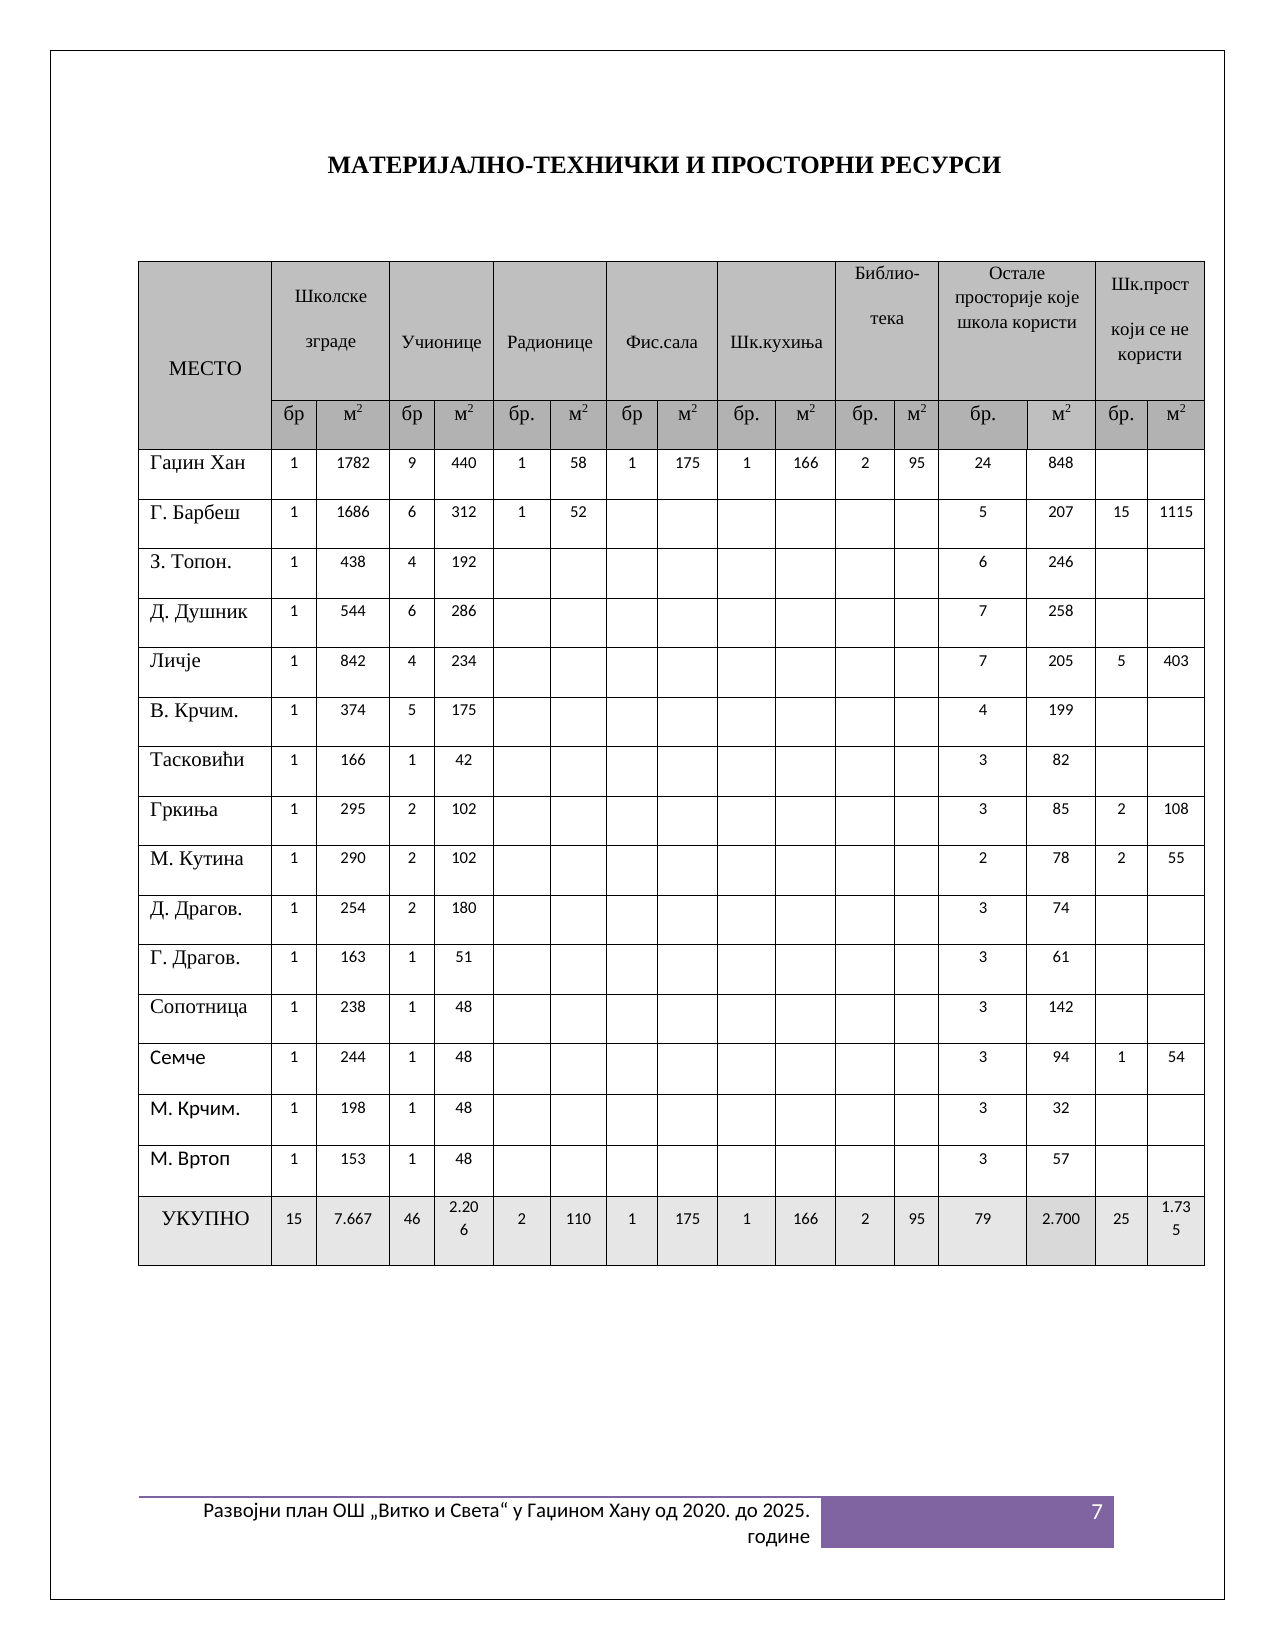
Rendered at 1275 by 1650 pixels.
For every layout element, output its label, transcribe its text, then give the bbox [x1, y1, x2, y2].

table_header Остале просторије које школа користи [939, 262, 1095, 400]
table_cell [718, 1146, 775, 1196]
table_cell 1 [272, 797, 316, 845]
table_cell 1 [390, 747, 434, 796]
table_cell [895, 1146, 938, 1196]
table_cell м2 [895, 401, 938, 449]
table_cell [494, 747, 550, 796]
table_cell 1 [272, 896, 316, 944]
table_cell [718, 599, 775, 647]
table_header Фис.сала [607, 262, 717, 400]
table_cell бр [272, 401, 316, 449]
table_cell [1096, 450, 1147, 499]
table_cell 85 [1027, 797, 1095, 845]
table_cell М. Кутина [139, 846, 271, 895]
table_cell [1096, 1146, 1147, 1196]
table_cell [1148, 747, 1204, 796]
table_cell 6 [390, 599, 434, 647]
table_cell 166 [776, 450, 835, 499]
table_cell [776, 945, 835, 994]
table_cell 61 [1027, 945, 1095, 994]
table_cell [607, 1146, 657, 1196]
table_cell [658, 747, 717, 796]
table_cell [776, 1044, 835, 1094]
table_cell [494, 945, 550, 994]
table_cell 95 [895, 1197, 938, 1265]
table_cell Гаџин Хан [139, 450, 271, 499]
table_cell 153 [317, 1146, 389, 1196]
table_cell [494, 797, 550, 845]
table_cell 438 [317, 549, 389, 598]
table_cell м2 [551, 401, 606, 449]
table_cell 52 [551, 500, 606, 548]
table_cell 1.735 [1148, 1197, 1204, 1265]
table_cell [658, 648, 717, 697]
table_cell [607, 896, 657, 944]
table_cell 2 [390, 797, 434, 845]
table_cell [718, 1044, 775, 1094]
table_cell 1 [390, 1044, 434, 1094]
table_cell 6 [390, 500, 434, 548]
table_cell [836, 698, 894, 746]
table_cell 2.206 [435, 1197, 493, 1265]
table_cell 1 [272, 648, 316, 697]
table_cell [776, 1146, 835, 1196]
table_cell [494, 846, 550, 895]
table_cell Г. Драгов. [139, 945, 271, 994]
table_cell 1 [607, 1197, 657, 1265]
table_cell 48 [435, 995, 493, 1043]
table_cell [895, 995, 938, 1043]
table_cell [658, 549, 717, 598]
table_cell 54 [1148, 1044, 1204, 1094]
table_cell [776, 648, 835, 697]
table_cell [494, 698, 550, 746]
table_cell 1 [272, 698, 316, 746]
table_cell Гркиња [139, 797, 271, 845]
table_cell [895, 896, 938, 944]
table_cell м2 [435, 401, 493, 449]
table_cell 9 [390, 450, 434, 499]
subtitle МАТЕРИЈАЛНО-ТЕХНИЧКИ И ПРОСТОРНИ РЕСУРСИ [327, 150, 1125, 179]
table_cell [718, 549, 775, 598]
table_cell [1148, 896, 1204, 944]
table_cell [836, 1095, 894, 1145]
table_cell 3 [939, 945, 1026, 994]
table_cell [1096, 945, 1147, 994]
table_cell бр. [1096, 401, 1147, 449]
table_cell 42 [435, 747, 493, 796]
table_cell 25 [1096, 1197, 1147, 1265]
table_cell [895, 945, 938, 994]
table_cell [607, 797, 657, 845]
table_cell [718, 896, 775, 944]
table_cell 7 [939, 648, 1026, 697]
table_cell 199 [1027, 698, 1095, 746]
table_cell [836, 1146, 894, 1196]
table_header МЕСТО [139, 262, 271, 449]
table_cell [776, 698, 835, 746]
table_cell [658, 1146, 717, 1196]
table_cell 374 [317, 698, 389, 746]
table_cell 1 [272, 500, 316, 548]
table_cell 4 [939, 698, 1026, 746]
table_cell [836, 599, 894, 647]
table_cell м2 [776, 401, 835, 449]
table_cell [494, 896, 550, 944]
table_cell [836, 846, 894, 895]
table_cell [494, 648, 550, 697]
table_cell [718, 648, 775, 697]
table_cell 3 [939, 747, 1026, 796]
table_cell [776, 549, 835, 598]
table_cell 1 [494, 500, 550, 548]
table_cell [718, 945, 775, 994]
table_cell [776, 896, 835, 944]
table_cell [776, 1095, 835, 1145]
table_cell 286 [435, 599, 493, 647]
table_cell м2 [1148, 401, 1204, 449]
table_cell [658, 846, 717, 895]
table_cell 15 [272, 1197, 316, 1265]
table_cell [1096, 747, 1147, 796]
table_cell [551, 1044, 606, 1094]
table_cell 3 [939, 1095, 1026, 1145]
table_cell [1148, 995, 1204, 1043]
table_cell [836, 945, 894, 994]
table_cell 1686 [317, 500, 389, 548]
table_cell [494, 1146, 550, 1196]
table_cell 198 [317, 1095, 389, 1145]
table_cell 46 [390, 1197, 434, 1265]
table_cell [718, 846, 775, 895]
table_cell 95 [895, 450, 938, 499]
table_cell [836, 500, 894, 548]
table_cell [1096, 549, 1147, 598]
table_cell 51 [435, 945, 493, 994]
table_cell [658, 797, 717, 845]
table_cell м2 [658, 401, 717, 449]
table_cell 1 [718, 450, 775, 499]
table_cell [551, 846, 606, 895]
table_cell 1 [494, 450, 550, 499]
table_cell 2 [1096, 846, 1147, 895]
table_cell [658, 896, 717, 944]
table_cell 15 [1096, 500, 1147, 548]
table_cell [607, 549, 657, 598]
table_cell 1 [272, 995, 316, 1043]
table_cell З. Топон. [139, 549, 271, 598]
table_cell 1 [272, 945, 316, 994]
table_cell [607, 500, 657, 548]
table_cell 108 [1148, 797, 1204, 845]
table_cell [607, 945, 657, 994]
table_cell [658, 599, 717, 647]
table_cell [836, 747, 894, 796]
table_cell 1 [272, 1146, 316, 1196]
table_cell 58 [551, 450, 606, 499]
table_cell [551, 648, 606, 697]
table_cell 24 [939, 450, 1026, 499]
table_cell [1148, 1095, 1204, 1145]
table_cell Тасковићи [139, 747, 271, 796]
table_cell м2 [317, 401, 389, 449]
table_cell 1 [607, 450, 657, 499]
table_cell 246 [1027, 549, 1095, 598]
table_cell [895, 1044, 938, 1094]
table_cell 403 [1148, 648, 1204, 697]
table_cell УКУПНО [139, 1197, 271, 1265]
table_cell [1096, 896, 1147, 944]
table_cell 32 [1027, 1095, 1095, 1145]
table_cell Личје [139, 648, 271, 697]
table_cell [776, 797, 835, 845]
table_cell [895, 747, 938, 796]
table_header Школске зграде [272, 262, 389, 400]
table_cell [718, 1095, 775, 1145]
table_cell 295 [317, 797, 389, 845]
table_cell [1148, 698, 1204, 746]
table_cell [494, 549, 550, 598]
table_cell 94 [1027, 1044, 1095, 1094]
table_cell 1 [390, 995, 434, 1043]
table_cell 3 [939, 896, 1026, 944]
table_cell [551, 698, 606, 746]
table_cell [551, 1095, 606, 1145]
table_cell 48 [435, 1146, 493, 1196]
table_cell [1148, 1146, 1204, 1196]
table_cell [658, 1095, 717, 1145]
table_cell [1096, 698, 1147, 746]
table_cell [718, 797, 775, 845]
table_cell М. Вртоп [139, 1146, 271, 1196]
table_cell [836, 797, 894, 845]
table_cell [551, 747, 606, 796]
table_cell 48 [435, 1044, 493, 1094]
table_cell [494, 599, 550, 647]
table_cell [607, 599, 657, 647]
table_cell 1 [390, 945, 434, 994]
table_cell бр [607, 401, 657, 449]
table_cell 175 [435, 698, 493, 746]
table_cell 102 [435, 846, 493, 895]
table_cell 5 [939, 500, 1026, 548]
table_cell [658, 945, 717, 994]
table_cell 244 [317, 1044, 389, 1094]
table_cell [776, 747, 835, 796]
table_cell 312 [435, 500, 493, 548]
table_cell 4 [390, 648, 434, 697]
table_header Шк.кухиња [718, 262, 835, 400]
table_cell [718, 500, 775, 548]
table_cell [1148, 599, 1204, 647]
table_cell бр. [718, 401, 775, 449]
table_header Шк.прост који се не користи [1096, 262, 1204, 400]
table_cell 3 [939, 1146, 1026, 1196]
table_cell [551, 995, 606, 1043]
table_cell [895, 698, 938, 746]
table_cell 207 [1027, 500, 1095, 548]
table_cell 290 [317, 846, 389, 895]
table_cell [895, 797, 938, 845]
table_cell 1 [718, 1197, 775, 1265]
table_cell [1148, 549, 1204, 598]
table_cell В. Крчим. [139, 698, 271, 746]
table_cell [895, 599, 938, 647]
table_cell 234 [435, 648, 493, 697]
table_cell Д. Драгов. [139, 896, 271, 944]
table_cell [551, 549, 606, 598]
table_cell 142 [1027, 995, 1095, 1043]
table_cell 1 [272, 747, 316, 796]
table_cell 2 [390, 896, 434, 944]
table_header Учионице [390, 262, 493, 400]
table_cell 258 [1027, 599, 1095, 647]
table_cell 6 [939, 549, 1026, 598]
table_cell [1148, 945, 1204, 994]
table_cell 1 [390, 1095, 434, 1145]
table_cell м2 [1028, 401, 1095, 449]
table_cell 78 [1027, 846, 1095, 895]
table_cell 2.700 [1027, 1197, 1095, 1265]
table_cell бр [390, 401, 434, 449]
table_cell [658, 500, 717, 548]
table_cell [658, 698, 717, 746]
table_cell [494, 995, 550, 1043]
table_cell 440 [435, 450, 493, 499]
table_cell [551, 1146, 606, 1196]
table_cell [836, 896, 894, 944]
table_cell 1 [272, 450, 316, 499]
table_cell 166 [317, 747, 389, 796]
table_header Радионице [494, 262, 606, 400]
table_cell 1 [1096, 1044, 1147, 1094]
table_cell 205 [1027, 648, 1095, 697]
table_cell 175 [658, 450, 717, 499]
table_cell 842 [317, 648, 389, 697]
table_cell [895, 500, 938, 548]
table_cell [551, 896, 606, 944]
table_header Библио- тека [836, 262, 938, 400]
table_cell [658, 995, 717, 1043]
table_cell 3 [939, 1044, 1026, 1094]
table_cell [895, 549, 938, 598]
table_cell Семче [139, 1044, 271, 1094]
table_cell Д. Душник [139, 599, 271, 647]
table_cell 7 [939, 599, 1026, 647]
table_cell 1 [272, 846, 316, 895]
table_cell 180 [435, 896, 493, 944]
table_cell 2 [390, 846, 434, 895]
table_cell [836, 648, 894, 697]
table_cell бр. [836, 401, 894, 449]
table_cell [1096, 1095, 1147, 1145]
table_cell 544 [317, 599, 389, 647]
table_cell [776, 995, 835, 1043]
table_cell 2 [836, 450, 894, 499]
table_cell 1 [390, 1146, 434, 1196]
table_cell [607, 846, 657, 895]
table_cell [895, 648, 938, 697]
table_cell [658, 1044, 717, 1094]
table_cell [607, 995, 657, 1043]
table_cell [607, 747, 657, 796]
table_cell 166 [776, 1197, 835, 1265]
table_cell 110 [551, 1197, 606, 1265]
table_cell [551, 945, 606, 994]
table_cell М. Крчим. [139, 1095, 271, 1145]
table_cell 1 [272, 1044, 316, 1094]
table_cell [607, 1095, 657, 1145]
table_cell [836, 549, 894, 598]
table_cell [607, 698, 657, 746]
table_cell 4 [390, 549, 434, 598]
table_cell [607, 648, 657, 697]
table_cell [551, 797, 606, 845]
table_cell [1096, 599, 1147, 647]
table_cell [718, 995, 775, 1043]
table_cell [895, 1095, 938, 1145]
table_cell 7.667 [317, 1197, 389, 1265]
table_cell 2 [1096, 797, 1147, 845]
table_cell [836, 1044, 894, 1094]
table_cell 5 [390, 698, 434, 746]
table_cell 1 [272, 549, 316, 598]
table_cell 48 [435, 1095, 493, 1145]
table_cell 57 [1027, 1146, 1095, 1196]
table_cell [836, 995, 894, 1043]
table_cell 2 [939, 846, 1026, 895]
table_cell [1148, 450, 1204, 499]
table_cell 3 [939, 995, 1026, 1043]
table_cell бр. [494, 401, 550, 449]
table_cell [776, 500, 835, 548]
table_cell 102 [435, 797, 493, 845]
table_cell [494, 1044, 550, 1094]
table_cell 1115 [1148, 500, 1204, 548]
table_cell 5 [1096, 648, 1147, 697]
table_cell 55 [1148, 846, 1204, 895]
table_cell 192 [435, 549, 493, 598]
table_cell [551, 599, 606, 647]
table_cell [718, 747, 775, 796]
table_cell 1782 [317, 450, 389, 499]
table_cell 3 [939, 797, 1026, 845]
table_cell 82 [1027, 747, 1095, 796]
table_cell [494, 1095, 550, 1145]
table_cell 254 [317, 896, 389, 944]
table_cell 79 [939, 1197, 1026, 1265]
table_cell 1 [272, 1095, 316, 1145]
table_cell [718, 698, 775, 746]
table_cell [776, 599, 835, 647]
table_cell 1 [272, 599, 316, 647]
table_cell Сопотница [139, 995, 271, 1043]
table_cell 163 [317, 945, 389, 994]
table_cell 175 [658, 1197, 717, 1265]
table_cell Г. Барбеш [139, 500, 271, 548]
table_cell [607, 1044, 657, 1094]
table_cell [776, 846, 835, 895]
table_cell 2 [494, 1197, 550, 1265]
table_cell 238 [317, 995, 389, 1043]
table_cell 848 [1027, 450, 1095, 499]
table_cell [1096, 995, 1147, 1043]
table_cell 74 [1027, 896, 1095, 944]
table_cell 2 [836, 1197, 894, 1265]
table_cell [895, 846, 938, 895]
table_cell бр. [939, 401, 1027, 449]
